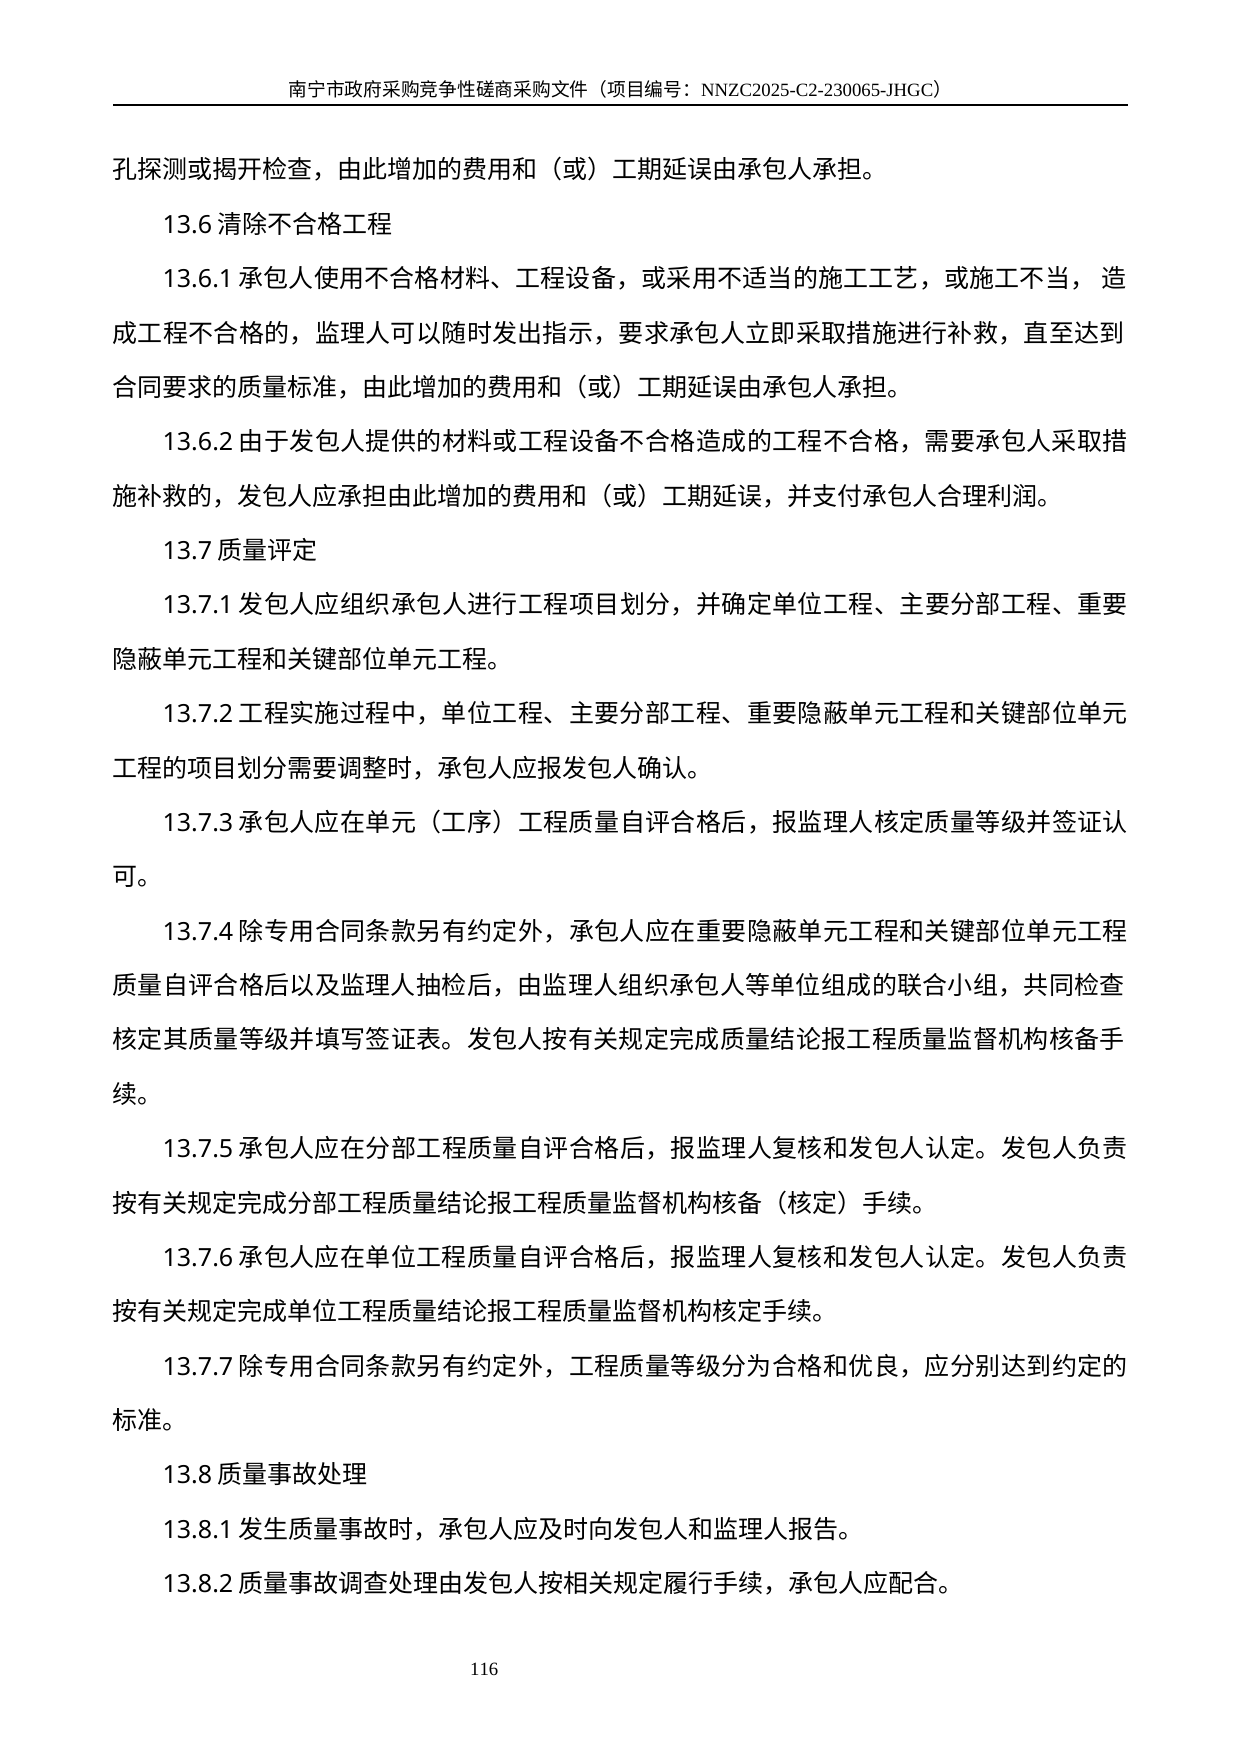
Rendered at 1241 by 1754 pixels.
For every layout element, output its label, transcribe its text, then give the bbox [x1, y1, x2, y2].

subtitle 13.6清除不合格工程 [112, 204, 1128, 241]
text 13.6.1承包人使用不合格材料、工程设备，或采用不适当的施工工艺，或施工不当， 造成工程不合格的，监理人可以随时发出指示，要求承包人立即采取措施进行补救，直至达到合同要求的质量标准，由此增加的费用和（或）工期延误由承包人承担。 [112, 259, 1128, 404]
subtitle 13.8质量事故处理 [112, 1455, 1128, 1491]
text 13.7.2工程实施过程中，单位工程、主要分部工程、重要隐蔽单元工程和关键部位单元工程的项目划分需要调整时，承包人应报发包人确认。 [112, 694, 1128, 784]
text 13.7.6承包人应在单位工程质量自评合格后，报监理人复核和发包人认定。发包人负责按有关规定完成单位工程质量结论报工程质量监督机构核定手续。 [112, 1237, 1128, 1328]
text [112, 150, 1128, 186]
text 13.8.1发生质量事故时，承包人应及时向发包人和监理人报告。 [112, 1509, 1128, 1546]
text 13.6.2由于发包人提供的材料或工程设备不合格造成的工程不合格，需要承包人采取措施补救的，发包人应承担由此增加的费用和（或）工期延误，并支付承包人合理利润。 [112, 422, 1128, 512]
text 13.8.2质量事故调查处理由发包人按相关规定履行手续，承包人应配合。 [112, 1564, 1128, 1600]
text 13.7.4除专用合同条款另有约定外，承包人应在重要隐蔽单元工程和关键部位单元工程质量自评合格后以及监理人抽检后，由监理人组织承包人等单位组成的联合小组，共同检查核定其质量等级并填写签证表。发包人按有关规定完成质量结论报工程质量监督机构核备手续。 [112, 911, 1128, 1111]
text 13.7.5承包人应在分部工程质量自评合格后，报监理人复核和发包人认定。发包人负责按有关规定完成分部工程质量结论报工程质量监督机构核备（核定）手续。 [112, 1129, 1128, 1219]
text 13.7.7除专用合同条款另有约定外，工程质量等级分为合格和优良，应分别达到约定的标准。 [112, 1346, 1128, 1437]
text 13.7.3承包人应在单元（工序）工程质量自评合格后，报监理人核定质量等级并签证认可。 [112, 802, 1128, 893]
text 13.7.1发包人应组织承包人进行工程项目划分，并确定单位工程、主要分部工程、重要隐蔽单元工程和关键部位单元工程。 [112, 585, 1128, 676]
subtitle 13.7质量评定 [112, 531, 1128, 567]
